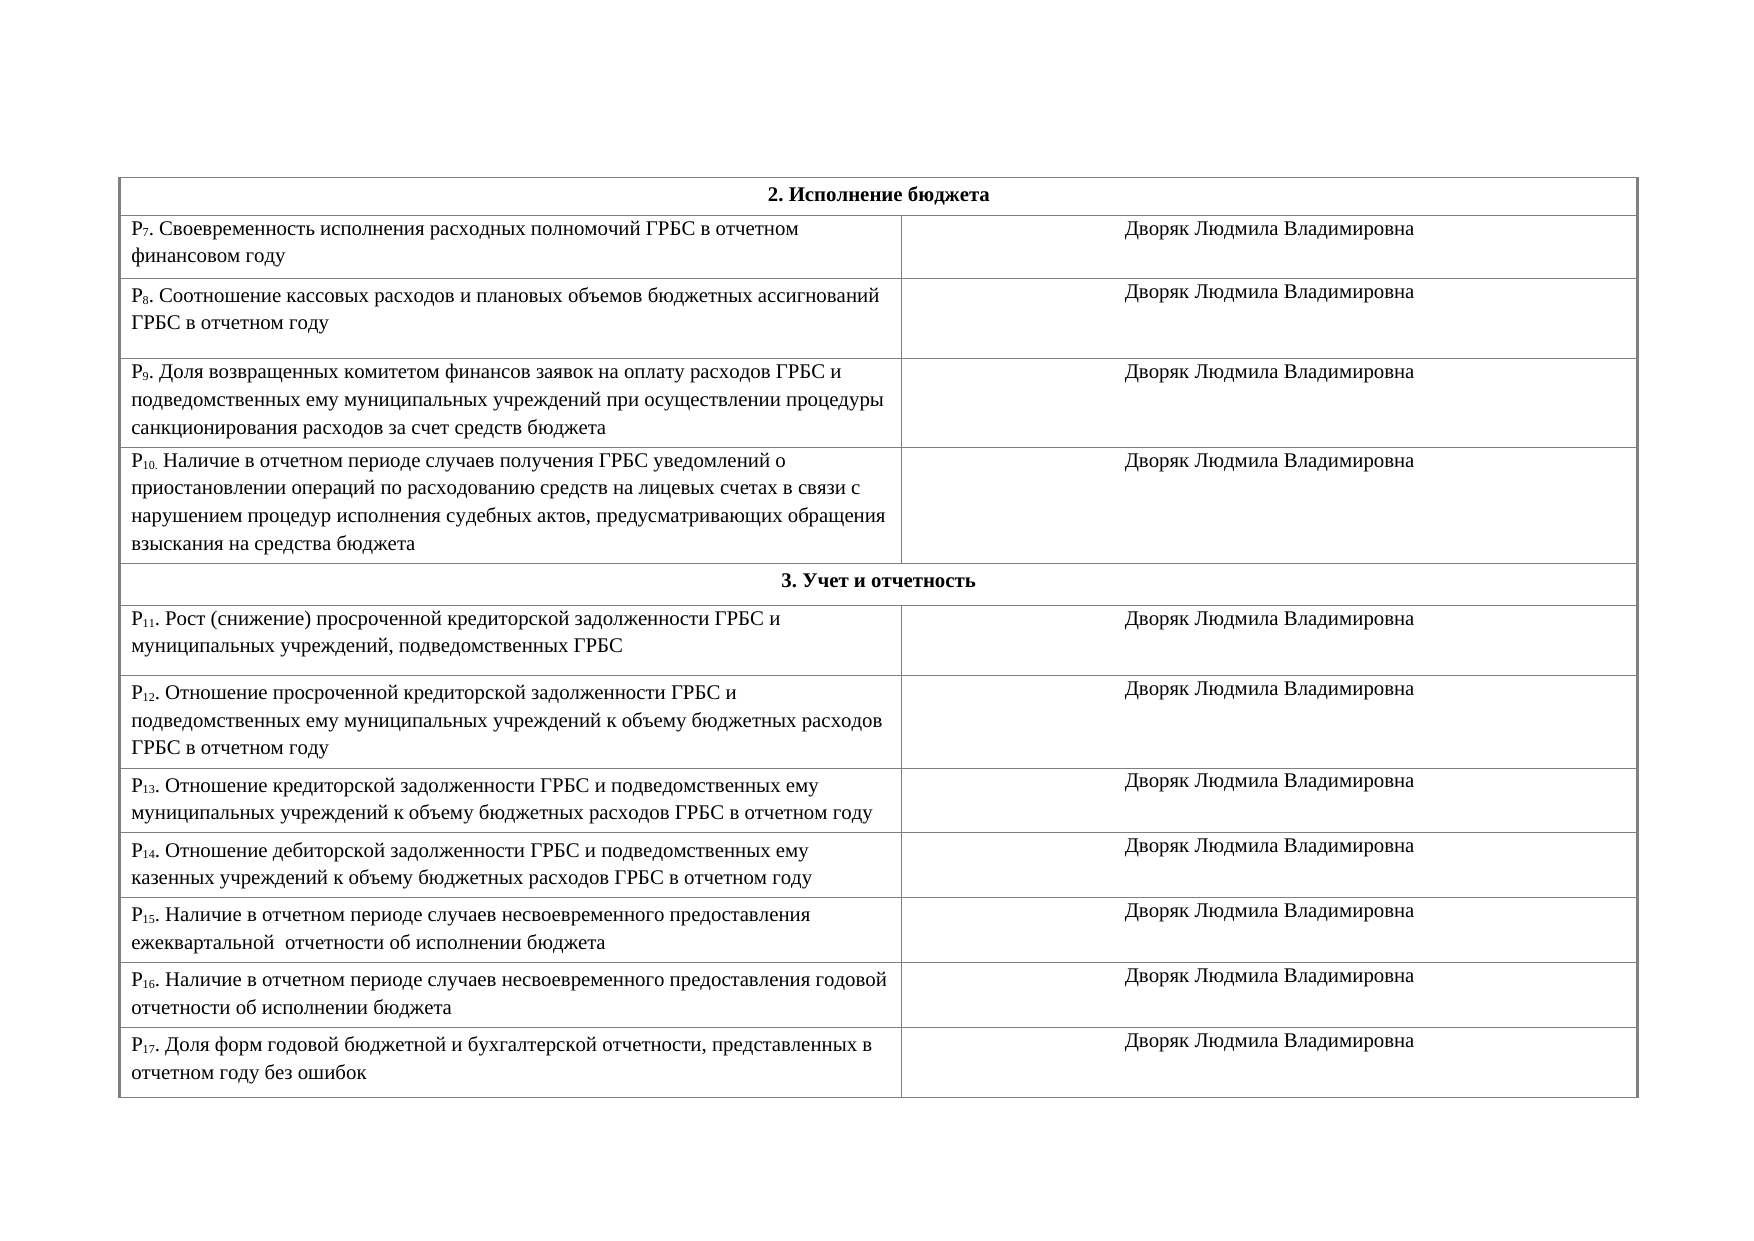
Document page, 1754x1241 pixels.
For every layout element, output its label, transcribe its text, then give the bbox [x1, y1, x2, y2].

table_cell Дворяк Людмила Владимировна [902, 279, 1636, 358]
table_cell Дворяк Людмила Владимировна [902, 359, 1636, 447]
table_cell Р11. Рост (снижение) просроченной кредиторской задолженности ГРБС и муниципальных учреждений, подведомственных ГРБС [121, 606, 901, 675]
table_cell Дворяк Людмила Владимировна [902, 898, 1636, 962]
table_cell Дворяк Людмила Владимировна [902, 833, 1636, 897]
table_cell Р7. Своевременность исполнения расходных полномочий ГРБС в отчетном финансовом году [121, 216, 901, 277]
table_cell Дворяк Людмила Владимировна [902, 216, 1636, 277]
table_cell Р10. Наличие в отчетном периоде случаев получения ГРБС уведомлений о приостановлении операций по расходованию средств на лицевых счетах в связи с нарушением процедур исполнения судебных актов, предусматривающих обращения взыскания на средства бюджета [121, 448, 901, 563]
table_cell Дворяк Людмила Владимировна [902, 676, 1636, 767]
table_cell Дворяк Людмила Владимировна [902, 963, 1636, 1027]
table_cell Р13. Отношение кредиторской задолженности ГРБС и подведомственных ему муниципальных учреждений к объему бюджетных расходов ГРБС в отчетном году [121, 769, 901, 832]
table_cell 3. Учет и отчетность [121, 564, 1636, 605]
table_cell Дворяк Людмила Владимировна [902, 448, 1636, 563]
table_cell Р9. Доля возвращенных комитетом финансов заявок на оплату расходов ГРБС и подведомственных ему муниципальных учреждений при осуществлении процедуры санкционирования расходов за счет средств бюджета [121, 359, 901, 447]
table_cell Дворяк Людмила Владимировна [902, 606, 1636, 675]
table_cell Р8. Соотношение кассовых расходов и плановых объемов бюджетных ассигнований ГРБС в отчетном году [121, 279, 901, 358]
table_cell Р17. Доля форм годовой бюджетной и бухгалтерской отчетности, представленных в отчетном году без ошибок [121, 1028, 901, 1097]
table_cell Р15. Наличие в отчетном периоде случаев несвоевременного предоставления ежеквартальной отчетности об исполнении бюджета [121, 898, 901, 962]
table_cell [902, 1028, 1636, 1097]
table_cell 2. Исполнение бюджета [121, 178, 1636, 214]
table_cell Р12. Отношение просроченной кредиторской задолженности ГРБС и подведомственных ему муниципальных учреждений к объему бюджетных расходов ГРБС в отчетном году [121, 676, 901, 767]
table_cell Дворяк Людмила Владимировна [902, 769, 1636, 832]
table_cell Р16. Наличие в отчетном периоде случаев несвоевременного предоставления годовой отчетности об исполнении бюджета [121, 963, 901, 1027]
table_cell Р14. Отношение дебиторской задолженности ГРБС и подведомственных ему казенных учреждений к объему бюджетных расходов ГРБС в отчетном году [121, 833, 901, 897]
